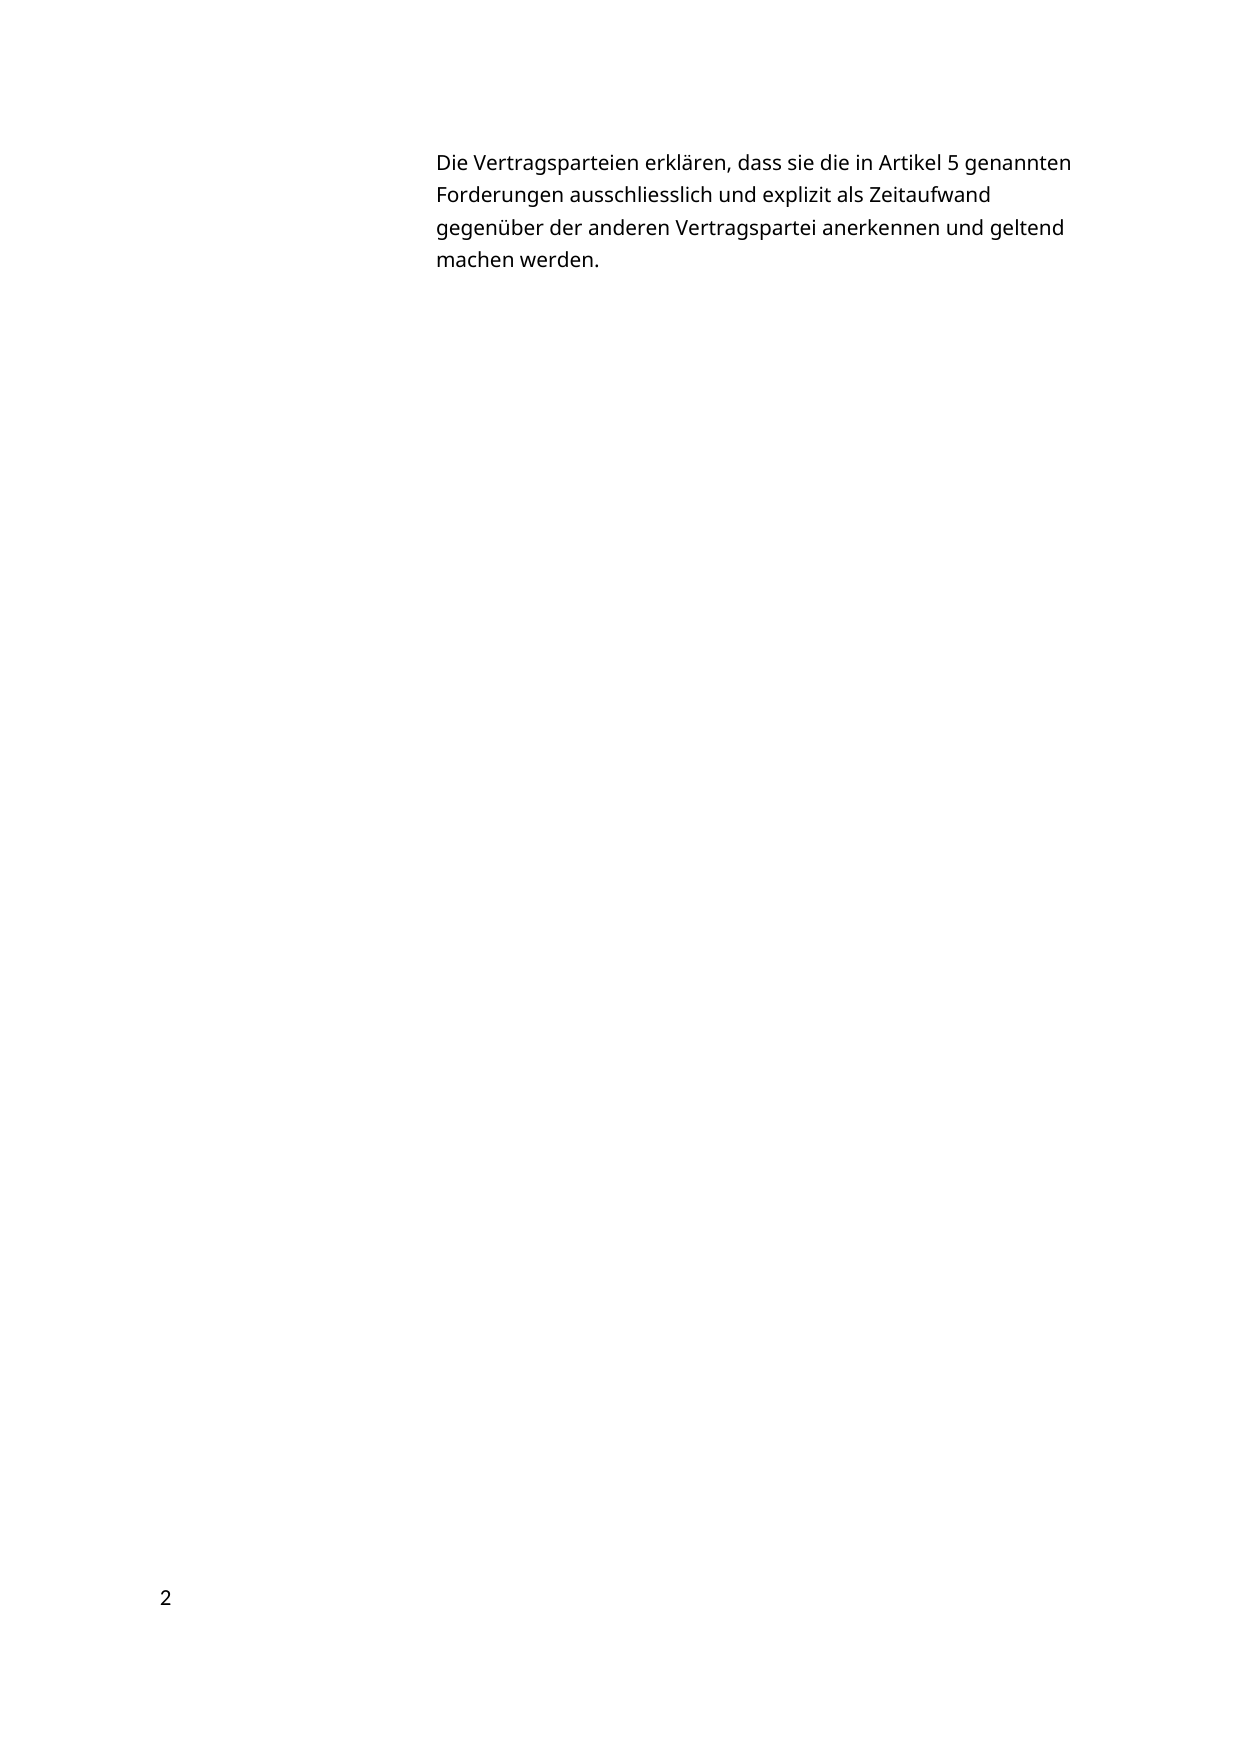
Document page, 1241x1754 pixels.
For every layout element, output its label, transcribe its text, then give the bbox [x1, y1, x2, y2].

text Die Vertragsparteien erklären, dass sie die in Artikel 5 genannten Forderungen ausschliesslich und explizit als Zeitaufwand gegenüber der anderen Vertragspartei anerkennen und geltend machen werden. [436, 148, 1098, 274]
